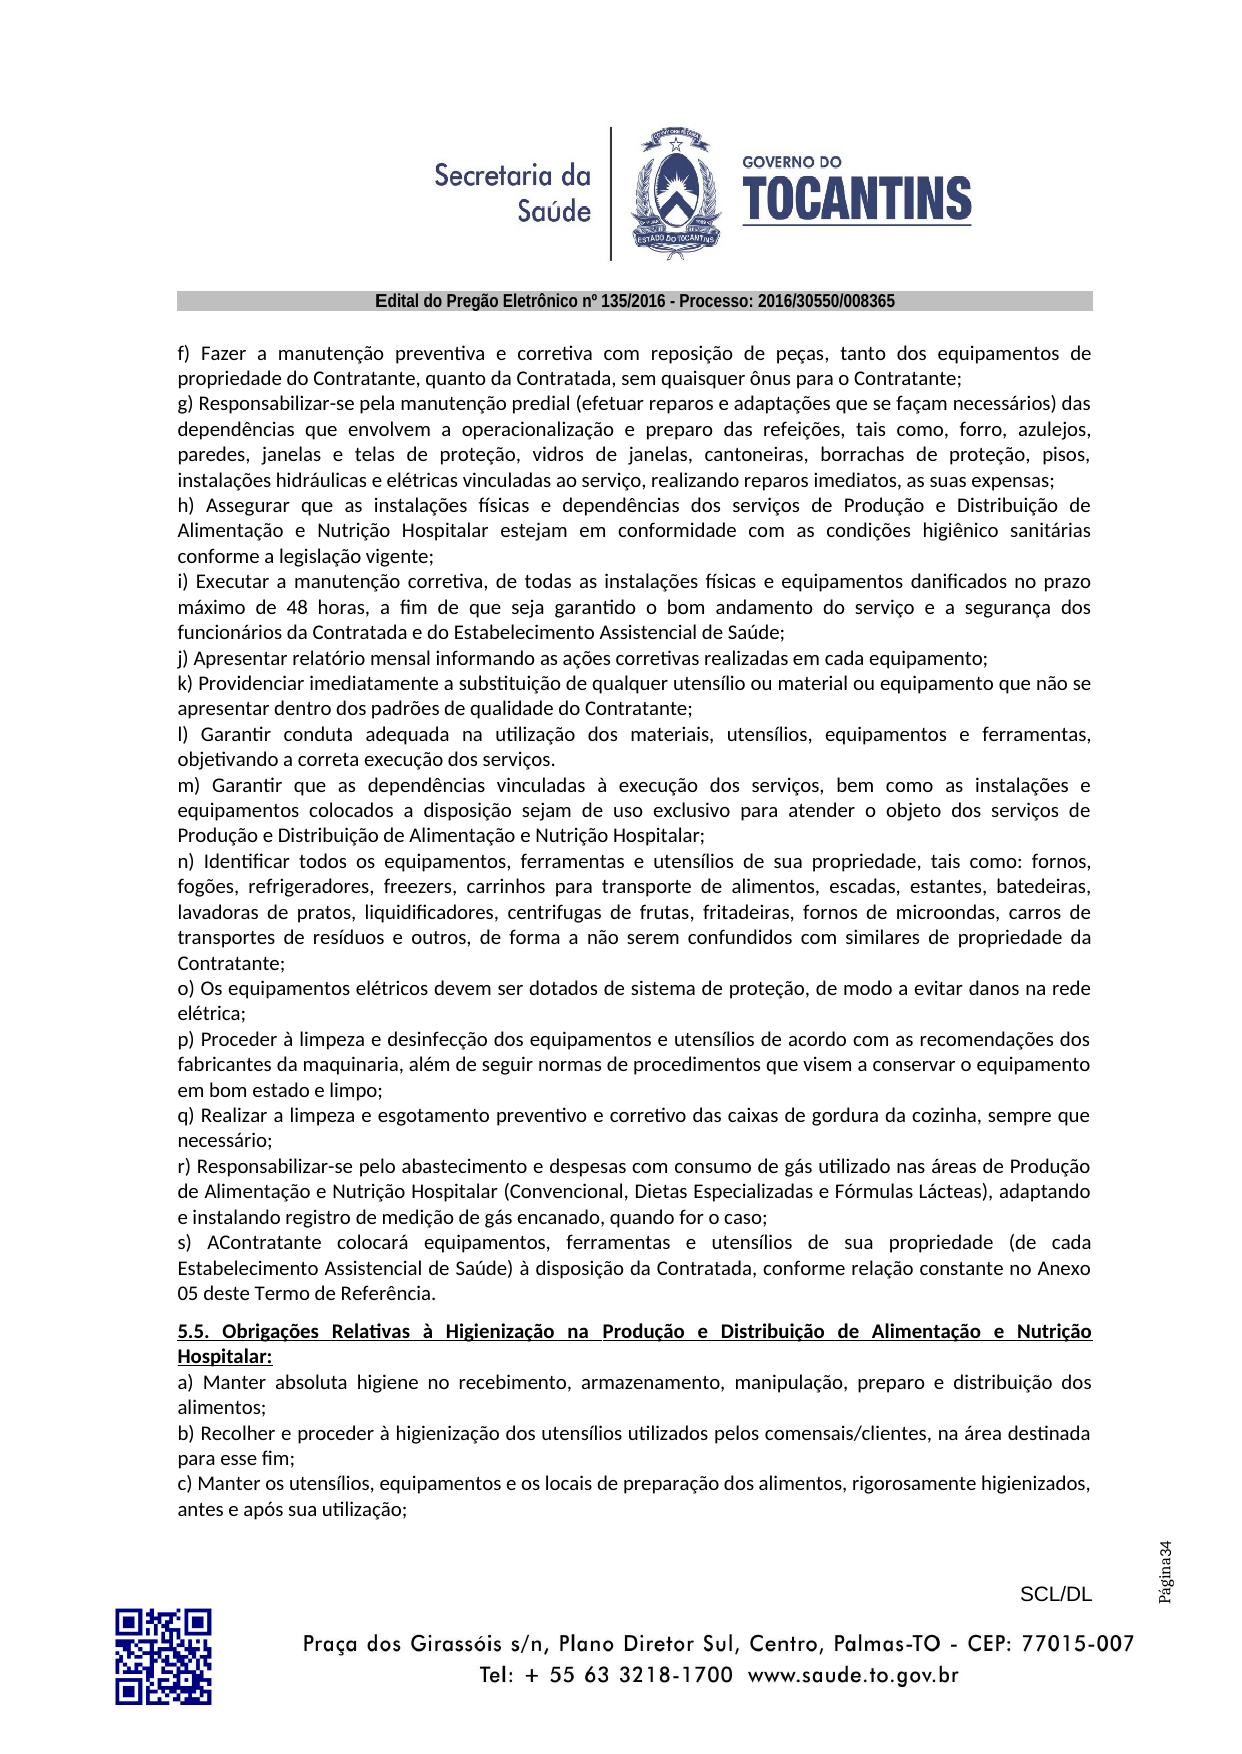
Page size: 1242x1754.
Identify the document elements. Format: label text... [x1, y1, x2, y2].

text o) Os equipamentos elétricos devem ser dotados de sistema de proteção, de modo a evitar danos na rede elétrica; [177, 975, 1093, 1026]
text c) Manter os utensílios, equipamentos e os locais de preparação dos alimentos, rigorosamente higienizados, antes e após sua utilização; [177, 1471, 1093, 1521]
text l) Garantir conduta adequada na utilização dos materiais, utensílios, equipamentos e ferramentas, objetivando a correta execução dos serviços. [177, 721, 1093, 772]
text b) Recolher e proceder à higienização dos utensílios utilizados pelos comensais/clientes, na área destinada para esse fim; [177, 1420, 1093, 1471]
picture [111, 1604, 1134, 1709]
text 5.5. Obrigações Relativas à Higienização na Produção e Distribuição de Alimentação e Nutrição Hospitalar: [177, 1318, 1093, 1340]
list i) Executar a manutenção corretiva, de todas as instalações físicas e equipamentos danificados no prazo máximo de 48 horas, a fim de que seja garantido o bom andamento do serviço e a segurança dos funcionários da Contratada e do Estabelecimento Assistencial de Saúde; [177, 568, 1093, 645]
list g) Responsabilizar-se pela manutenção predial (efetuar reparos e adaptações que se façam necessários) das dependências que envolvem a operacionalização e preparo das refeições, tais como, forro, azulejos, paredes, janelas e telas de proteção, vidros de janelas, cantoneiras, borrachas de proteção, pisos, instalações hidráulicas e elétricas vinculadas ao serviço, realizando reparos imediatos, as suas expensas; [177, 391, 1093, 492]
list m) Garantir que as dependências vinculadas à execução dos serviços, bem como as instalações e equipamentos colocados a disposição sejam de uso exclusivo para atender o objeto dos serviços de Produção e Distribuição de Alimentação e Nutrição Hospitalar; [177, 772, 1093, 848]
text 5.5. Obrigações Relativas à Higienização na Produção e Distribuição de Alimentação e Nutrição Hospitalar: [177, 1341, 1093, 1369]
picture [0, 43, 1237, 276]
list r) Responsabilizar-se pelo abastecimento e despesas com consumo de gás utilizado nas áreas de Produção de Alimentação e Nutrição Hospitalar (Convencional, Dietas Especializadas e Fórmulas Lácteas), adaptando e instalando registro de medição de gás encanado, quando for o caso; [177, 1153, 1093, 1229]
list h) Assegurar que as instalações físicas e dependências dos serviços de Produção e Distribuição de Alimentação e Nutrição Hospitalar estejam em conformidade com as condições higiênico sanitárias conforme a legislação vigente; [177, 492, 1093, 568]
list q) Realizar a limpeza e esgotamento preventivo e corretivo das caixas de gordura da cozinha, sempre que necessário; [177, 1102, 1093, 1153]
text n) Identificar todos os equipamentos, ferramentas e utensílios de sua propriedade, tais como: fornos, fogões, refrigeradores, freezers, carrinhos para transporte de alimentos, escadas, estantes, batedeiras, lavadoras de pratos, liquidificadores, centrifugas de frutas, fritadeiras, fornos de microondas, carros de transportes de resíduos e outros, de forma a não serem confundidos com similares de propriedade da Contratante; [177, 848, 1093, 975]
text s) AContratante colocará equipamentos, ferramentas e utensílios de sua propriedade (de cada Estabelecimento Assistencial de Saúde) à disposição da Contratada, conforme relação constante no Anexo 05 deste Termo de Referência. [177, 1229, 1093, 1306]
list f) Fazer a manutenção preventiva e corretiva com reposição de peças, tanto dos equipamentos de propriedade do Contratante, quanto da Contratada, sem quaisquer ônus para o Contratante; [177, 340, 1093, 391]
text p) Proceder à limpeza e desinfecção dos equipamentos e utensílios de acordo com as recomendações dos fabricantes da maquinaria, além de seguir normas de procedimentos que visem a conservar o equipamento em bom estado e limpo; [177, 1026, 1093, 1102]
text j) Apresentar relatório mensal informando as ações corretivas realizadas em cada equipamento; [177, 645, 1093, 670]
list k) Providenciar imediatamente a substituição de qualquer utensílio ou material ou equipamento que não se apresentar dentro dos padrões de qualidade do Contratante; [177, 670, 1093, 721]
text a) Manter absoluta higiene no recebimento, armazenamento, manipulação, preparo e distribuição dos alimentos; [177, 1369, 1093, 1420]
